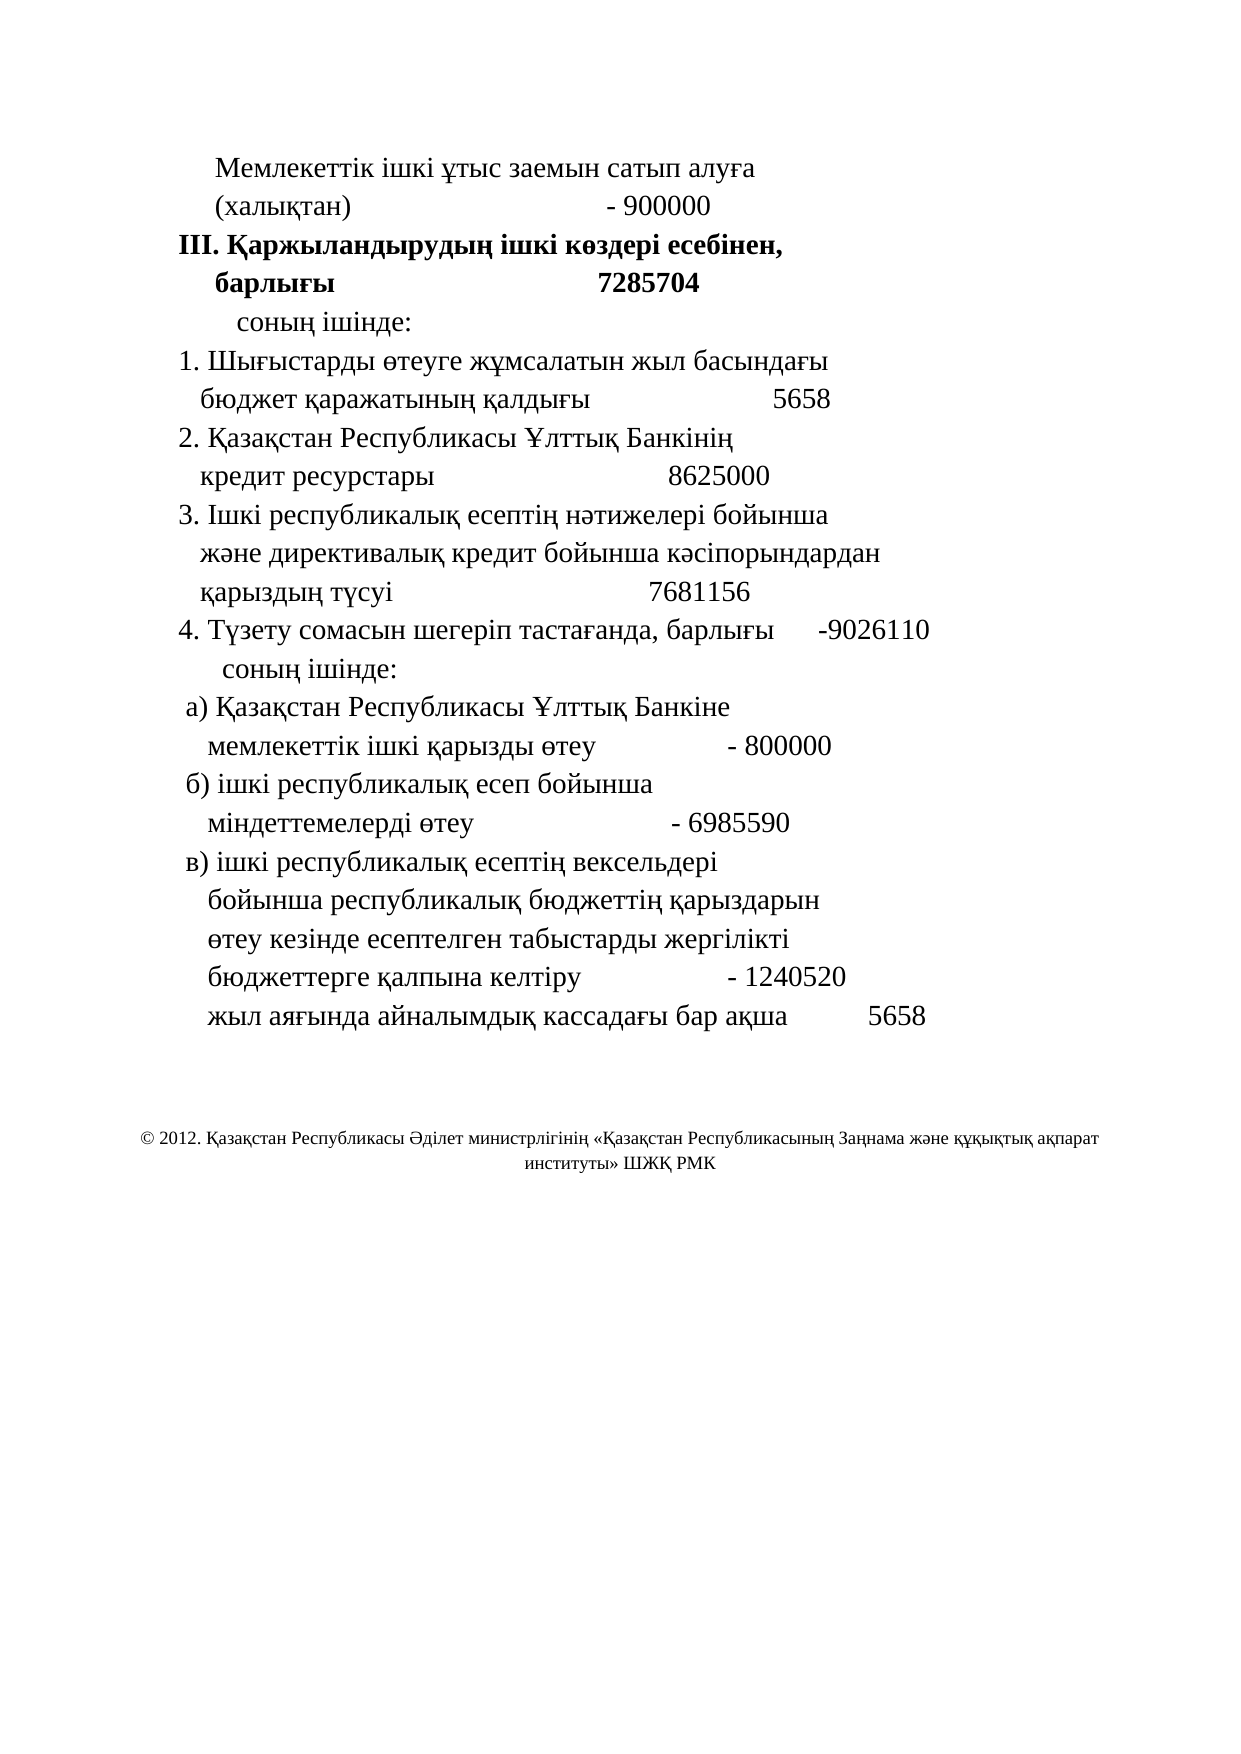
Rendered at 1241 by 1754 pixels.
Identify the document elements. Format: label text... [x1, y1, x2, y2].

text соның iшiнде: [112, 651, 1128, 684]
text барлығы 7285704 [112, 266, 1128, 299]
text соның iшiнде: [112, 304, 1128, 338]
text в) iшкi республикалық есептiң вексельдерi [112, 844, 1128, 877]
text (халықтан) - 900000 [112, 188, 1128, 222]
text қарыздың түсуi 7681156 [112, 574, 1128, 607]
text мiндеттемелердi өтеу - 6985590 [112, 805, 1128, 839]
text бойынша республикалық бюджеттiң қарыздарын [112, 882, 1128, 916]
text 2. Қазақстан Республикасы Ұлттық Банкiнiң [112, 420, 1128, 453]
text 1. Шығыстарды өтеуге жұмсалатын жыл басындағы [112, 343, 1128, 376]
text мемлекеттiк iшкi қарызды өтеу - 800000 [112, 728, 1128, 762]
text © 2012. Қазақстан Республикасы Әділет министрлігінің «Қазақстан Республикасының Заңнама және құқықтық ақпарат институты» ШЖҚ РМК [112, 1127, 1128, 1173]
text а) Қазақстан Республикасы Ұлттық Банкiне [112, 689, 1128, 723]
text Мемлекеттiк iшкi ұтыс заемын сатып алуға [112, 150, 1128, 183]
text бюджеттерге қалпына келтiру - 1240520 [112, 959, 1128, 993]
text III. Қаржыландырудың iшкi көздерi есебiнен, [112, 227, 1128, 261]
text өтеу кезiнде есептелген табыстарды жергiлiктi [112, 921, 1128, 954]
text 4. Түзету сомасын шегерiп тастағанда, барлығы -9026110 [112, 612, 1128, 646]
text және директивалық кредит бойынша кәсiпорындардан [112, 535, 1128, 569]
text бюджет қаражатының қалдығы 5658 [112, 381, 1128, 415]
text кредит ресурстары 8625000 [112, 458, 1128, 492]
text б) iшкi республикалық есеп бойынша [112, 767, 1128, 800]
text жыл аяғында айналымдық кассадағы бар ақша 5658 [112, 998, 1128, 1031]
text 3. Iшкi республикалық есептiң нәтижелерi бойынша [112, 497, 1128, 530]
